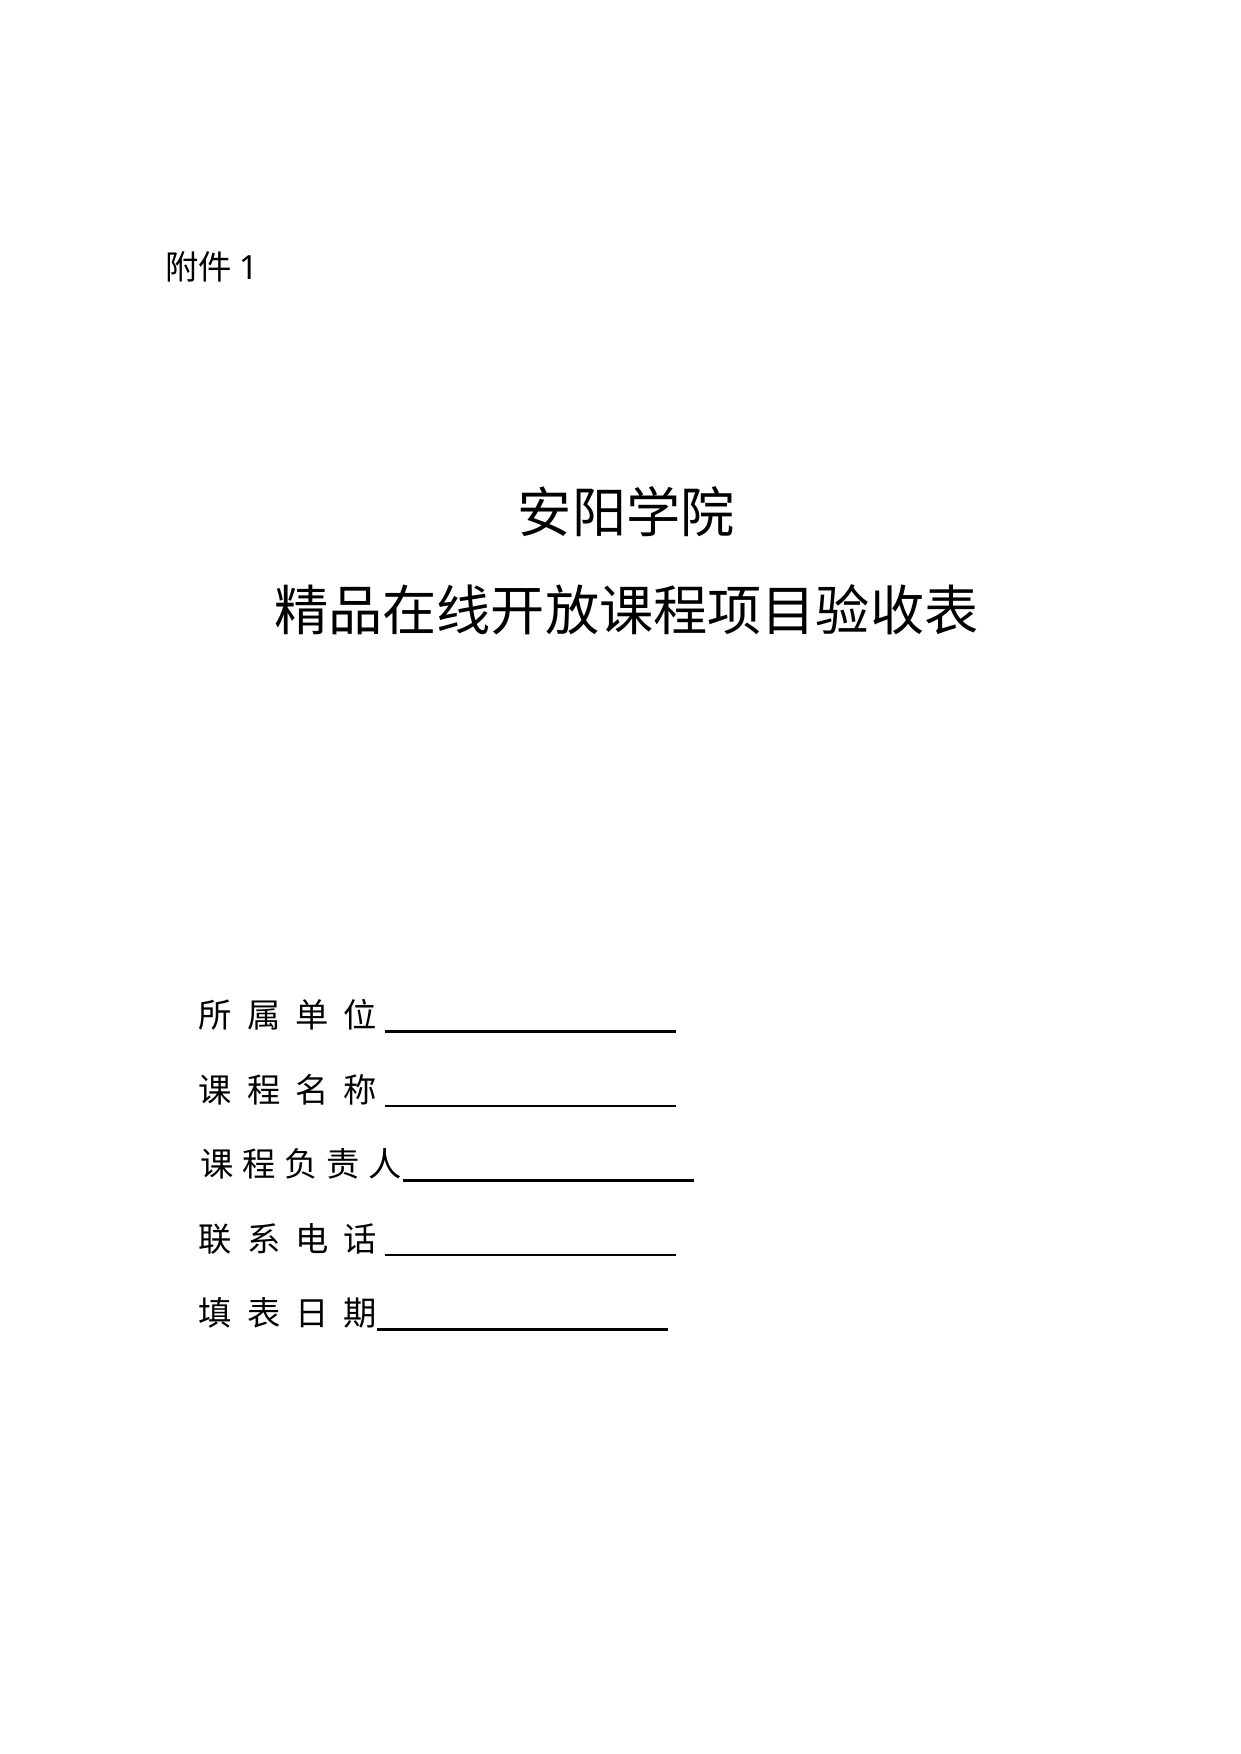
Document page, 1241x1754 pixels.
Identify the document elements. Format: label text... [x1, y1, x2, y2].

text 所 属 单 位 [165, 980, 1087, 1045]
text 课 程 负 责 人 [165, 1129, 1087, 1194]
text 联 系 电 话 [165, 1204, 1087, 1269]
text 精品在线开放课程项目验收表 [165, 558, 1087, 655]
text 填 表 日 期 [165, 1279, 1087, 1344]
text 附件1 [165, 233, 1087, 298]
text 安阳学院 [165, 460, 1087, 558]
text 课 程 名 称 [165, 1055, 1087, 1120]
